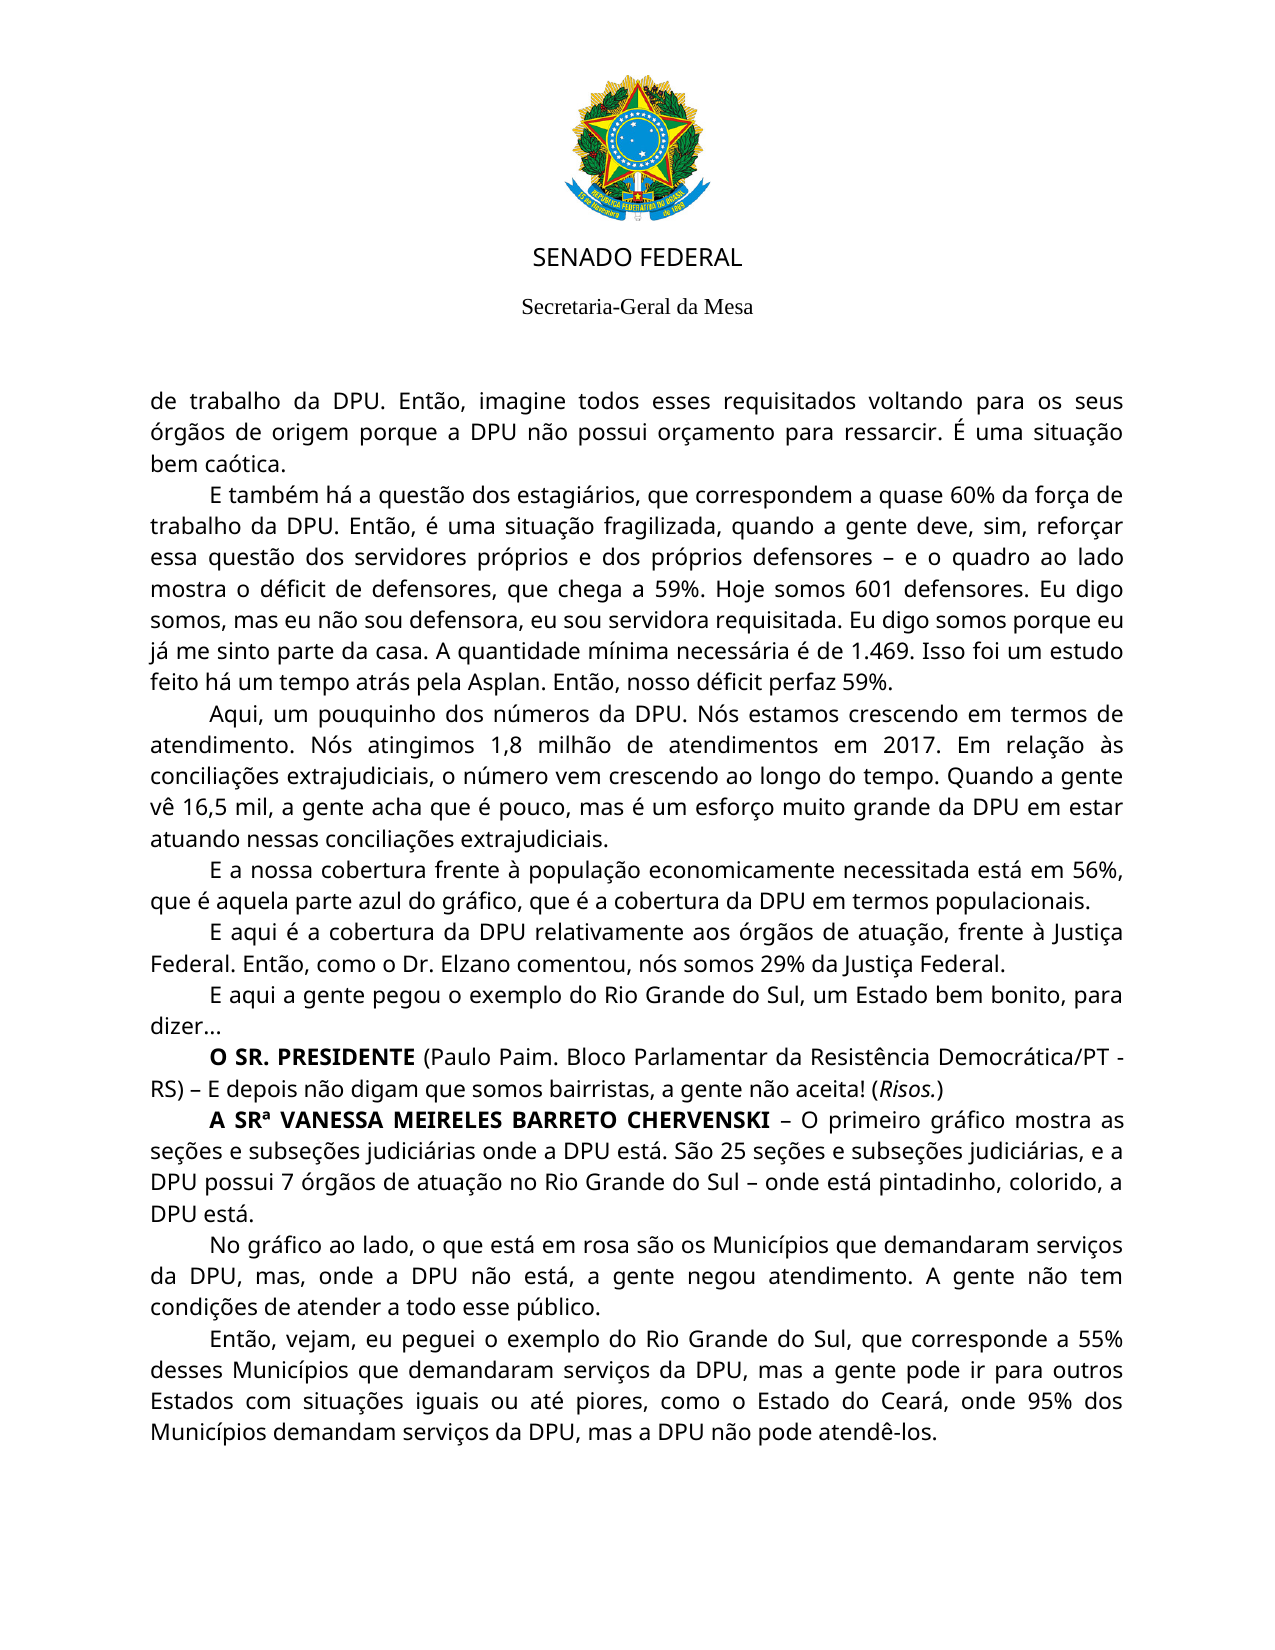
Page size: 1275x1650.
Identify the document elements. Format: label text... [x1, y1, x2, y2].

text Então, vejam, eu peguei o exemplo do Rio Grande do Sul, que corresponde a 55% desses Municípios que demandaram serviços da DPU, mas a gente pode ir para outros Estados com situações iguais ou até piores, como o Estado do Ceará, onde 95% dos Municípios demandam serviços da DPU, mas a DPU não pode atendê-los. [150, 1322, 1125, 1447]
text A SRª VANESSA MEIRELES BARRETO CHERVENSKI – O primeiro gráfico mostra as seções e subseções judiciárias onde a DPU está. São 25 seções e subseções judiciárias, e a DPU possui 7 órgãos de atuação no Rio Grande do Sul – onde está pintadinho, colorido, a DPU está. [150, 1104, 1125, 1229]
text E aqui é a cobertura da DPU relativamente aos órgãos de atuação, frente à Justiça Federal. Então, como o Dr. Elzano comentou, nós somos 29% da Justiça Federal. [150, 916, 1125, 979]
text E aqui a gente pegou o exemplo do Rio Grande do Sul, um Estado bem bonito, para dizer... [150, 979, 1125, 1041]
text Aqui, um pouquinho dos números da DPU. Nós estamos crescendo em termos de atendimento. Nós atingimos 1,8 milhão de atendimentos em 2017. Em relação às conciliações extrajudiciais, o número vem crescendo ao longo do tempo. Quando a gente vê 16,5 mil, a gente acha que é pouco, mas é um esforço muito grande da DPU em estar atuando nessas conciliações extrajudiciais. [150, 697, 1125, 854]
text E a nossa cobertura frente à população economicamente necessitada está em 56%, que é aquela parte azul do gráfico, que é a cobertura da DPU em termos populacionais. [150, 854, 1125, 916]
text E também há a questão dos estagiários, que correspondem a quase 60% da força de trabalho da DPU. Então, é uma situação fragilizada, quando a gente deve, sim, reforçar essa questão dos servidores próprios e dos próprios defensores – e o quadro ao lado mostra o déficit de defensores, que chega a 59%. Hoje somos 601 defensores. Eu digo somos, mas eu não sou defensora, eu sou servidora requisitada. Eu digo somos porque eu já me sinto parte da casa. A quantidade mínima necessária é de 1.469. Isso foi um estudo feito há um tempo atrás pela Asplan. Então, nosso déficit perfaz 59%. [150, 479, 1125, 697]
text O SR. PRESIDENTE (Paulo Paim. Bloco Parlamentar da Resistência Democrática/PT - RS) – E depois não digam que somos bairristas, a gente não aceita! (Risos.) [150, 1041, 1125, 1104]
picture [564, 75, 711, 221]
text No gráfico ao lado, o que está em rosa são os Municípios que demandaram serviços da DPU, mas, onde a DPU não está, a gente negou atendimento. A gente não tem condições de atender a todo esse público. [150, 1229, 1125, 1322]
